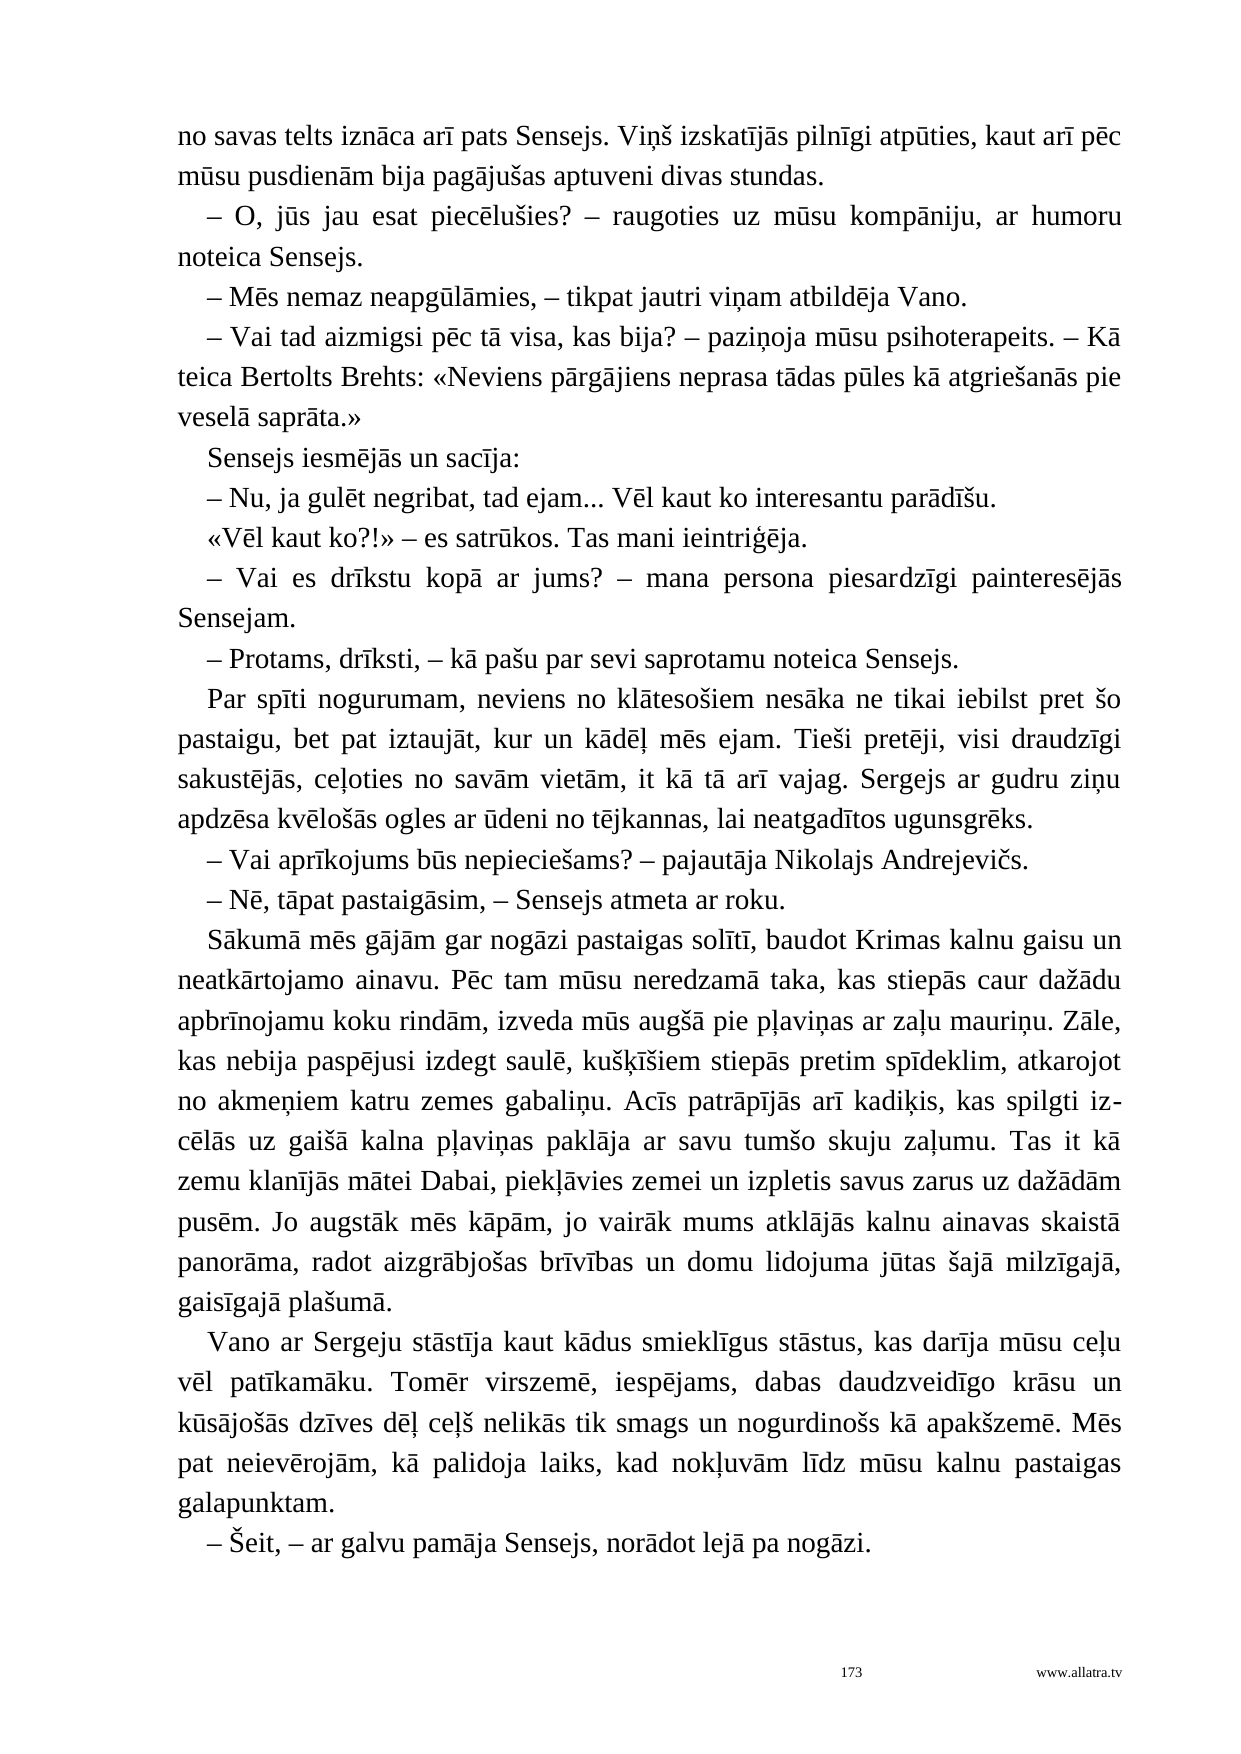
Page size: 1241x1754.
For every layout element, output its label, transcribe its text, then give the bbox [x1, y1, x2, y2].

text – Mēs nemaz neapgūlāmies, – tikpat jautri viņam atbildēja Vano. [177, 279, 1122, 312]
text – О, jūs jau esat piecēlušies? – raugoties uz mūsu kompāniju, ar humoru noteica Sensejs. [177, 198, 1122, 272]
text Sākumā mēs gājām gar nogāzi pastaigas solītī, baudot Krimas kalnu gaisu un neatkārtojamo ainavu. Pēc tam mūsu neredzamā taka, kas stiepās caur dažādu apbrīnojamu koku rindām, izveda mūs augšā pie pļaviņas ar zaļu mauriņu. Zāle, kas nebija paspējusi izdegt saulē, kušķīšiem stiepās pretim spīdeklim, atkarojot no akmeņiem katru zemes gabaliņu. Acīs patrāpījās arī kadiķis, kas spilgti izcēlās uz gaišā kalna pļaviņas paklāja ar savu tumšo skuju zaļumu. Tas it kā zemu klanījās mātei Dabai, piekļāvies zemei un izpletis savus zarus uz dažādām pusēm. Jo augstāk mēs kāpām, jo vairāk mums atklājās kalnu ainavas skaistā panorāma, radot aizgrābjošas brīvības un domu lidojuma jūtas šajā milzīgajā, gaisīgajā plašumā. [177, 922, 1122, 1318]
text – Nē, tāpat pastaigāsim, – Sensejs atmeta ar roku. [177, 882, 1122, 916]
text – Vai aprīkojums būs nepieciešams? – pajautāja Nikolajs Andrejevičs. [177, 842, 1122, 875]
text Sensejs iesmējās un sacīja: [177, 440, 1122, 473]
text – Vai tad aizmigsi pēc tā visa, kas bija? – paziņoja mūsu psihoterapeits. – Kā teica Bertolts Brehts: «Neviens pārgājiens neprasa tādas pūles kā atgriešanās pie veselā saprāta.» [177, 319, 1122, 433]
text – Nu, ja gulēt negribat, tad ejam... Vēl kaut ko interesantu parādīšu. [177, 480, 1122, 513]
text – Šeit, – ar galvu pamāja Sensejs, norādot lejā pa nogāzi. [177, 1525, 1122, 1559]
text «Vēl kaut ko?!» – es satrūkos. Tas mani ieintriģēja. [177, 520, 1122, 554]
text – Protams, drīksti, – kā pašu par sevi saprotamu noteica Sensejs. [177, 641, 1122, 674]
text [177, 118, 1122, 192]
text Par spīti nogurumam, neviens no klātesošiem nesāka ne tikai iebilst pret šo pastaigu, bet pat iztaujāt, kur un kādēļ mēs ejam. Tieši pretēji, visi draudzīgi sakustējās, ceļoties no savām vietām, it kā tā arī vajag. Sergejs ar gudru ziņu apdzēsa kvēlošās ogles ar ūdeni no tējkannas, lai neatgadītos ugunsgrēks. [177, 681, 1122, 835]
text Vano ar Sergeju stāstīja kaut kādus smieklīgus stāstus, kas darīja mūsu ceļu vēl patīkamāku. Tomēr virszemē, iespējams, dabas daudzveidīgo krāsu un kūsājošās dzīves dēļ ceļš nelikās tik smags un nogurdinošs kā apakšzemē. Mēs pat neievērojām, kā palidoja laiks, kad nokļuvām līdz mūsu kalnu pastaigas galapunktam. [177, 1324, 1122, 1519]
text – Vai es drīkstu kopā ar jums? – mana persona piesardzīgi painteresējās Sensejam. [177, 560, 1122, 634]
